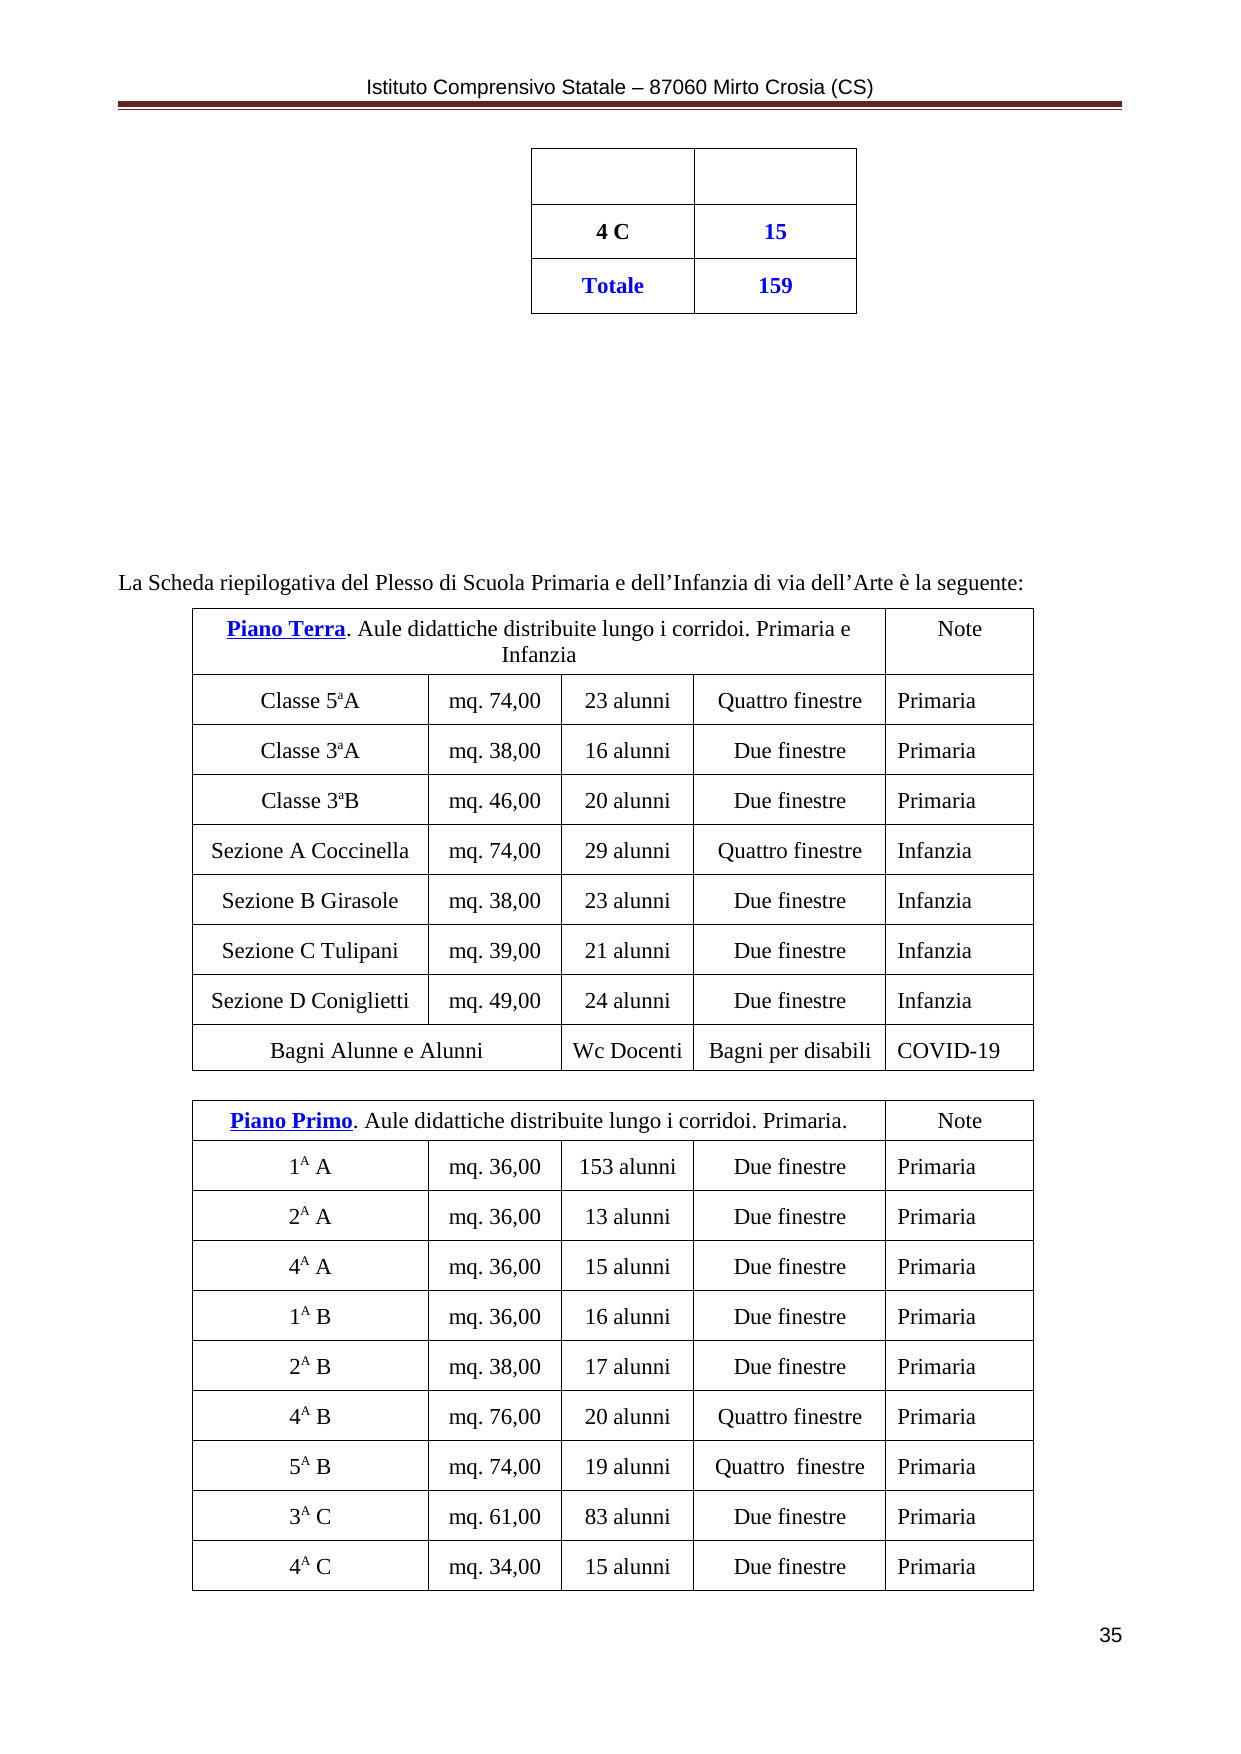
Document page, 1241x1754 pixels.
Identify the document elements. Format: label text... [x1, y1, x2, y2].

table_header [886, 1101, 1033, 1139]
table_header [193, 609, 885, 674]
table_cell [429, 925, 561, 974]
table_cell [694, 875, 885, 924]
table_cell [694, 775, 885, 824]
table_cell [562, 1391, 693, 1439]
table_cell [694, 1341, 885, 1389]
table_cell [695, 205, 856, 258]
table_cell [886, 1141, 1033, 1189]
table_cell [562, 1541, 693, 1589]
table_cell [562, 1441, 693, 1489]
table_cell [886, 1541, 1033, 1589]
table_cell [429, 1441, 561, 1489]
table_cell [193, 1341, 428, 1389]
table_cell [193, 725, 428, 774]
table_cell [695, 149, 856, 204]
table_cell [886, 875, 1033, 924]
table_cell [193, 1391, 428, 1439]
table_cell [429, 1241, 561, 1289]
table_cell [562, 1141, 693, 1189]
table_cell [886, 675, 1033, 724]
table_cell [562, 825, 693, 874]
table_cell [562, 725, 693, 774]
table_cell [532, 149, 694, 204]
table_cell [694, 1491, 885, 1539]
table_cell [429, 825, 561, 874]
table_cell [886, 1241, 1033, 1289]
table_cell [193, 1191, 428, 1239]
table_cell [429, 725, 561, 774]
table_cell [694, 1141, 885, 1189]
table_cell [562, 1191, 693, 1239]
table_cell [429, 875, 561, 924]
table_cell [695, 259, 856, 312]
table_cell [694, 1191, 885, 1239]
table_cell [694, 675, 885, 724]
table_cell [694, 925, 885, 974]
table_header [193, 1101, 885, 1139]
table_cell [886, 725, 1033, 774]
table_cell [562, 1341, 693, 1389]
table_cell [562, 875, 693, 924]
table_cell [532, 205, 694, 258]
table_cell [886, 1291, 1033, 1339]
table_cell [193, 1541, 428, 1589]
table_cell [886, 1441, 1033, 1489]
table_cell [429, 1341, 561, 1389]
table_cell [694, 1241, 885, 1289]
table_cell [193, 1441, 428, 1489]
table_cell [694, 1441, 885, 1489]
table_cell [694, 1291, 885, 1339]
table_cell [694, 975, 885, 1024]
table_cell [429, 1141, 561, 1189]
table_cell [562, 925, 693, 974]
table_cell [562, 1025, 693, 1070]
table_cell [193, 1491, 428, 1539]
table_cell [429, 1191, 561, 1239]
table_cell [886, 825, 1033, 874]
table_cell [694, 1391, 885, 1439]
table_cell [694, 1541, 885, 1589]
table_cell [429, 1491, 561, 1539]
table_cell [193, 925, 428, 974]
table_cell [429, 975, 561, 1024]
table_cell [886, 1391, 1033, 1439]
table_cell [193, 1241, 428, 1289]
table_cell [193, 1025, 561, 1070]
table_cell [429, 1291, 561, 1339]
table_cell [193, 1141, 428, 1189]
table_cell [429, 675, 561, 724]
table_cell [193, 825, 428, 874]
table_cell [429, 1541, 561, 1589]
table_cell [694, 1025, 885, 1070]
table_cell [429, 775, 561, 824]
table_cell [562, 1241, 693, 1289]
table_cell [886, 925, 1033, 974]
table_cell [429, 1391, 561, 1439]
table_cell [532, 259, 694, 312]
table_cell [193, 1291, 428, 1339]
text La Scheda riepilogativa del Plesso di Scuola Primaria e dell’Infanzia di via dell’Arte è la seguente: [118, 569, 1122, 595]
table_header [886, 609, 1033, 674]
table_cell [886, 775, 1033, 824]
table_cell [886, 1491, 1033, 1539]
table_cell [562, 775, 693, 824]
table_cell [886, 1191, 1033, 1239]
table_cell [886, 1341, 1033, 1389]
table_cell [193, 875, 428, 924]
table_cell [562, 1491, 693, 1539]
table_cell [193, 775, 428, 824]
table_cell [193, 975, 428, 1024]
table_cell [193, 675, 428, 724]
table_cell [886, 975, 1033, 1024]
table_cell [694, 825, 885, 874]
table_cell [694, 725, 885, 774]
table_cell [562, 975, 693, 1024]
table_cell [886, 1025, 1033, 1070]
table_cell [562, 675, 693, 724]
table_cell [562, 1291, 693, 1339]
